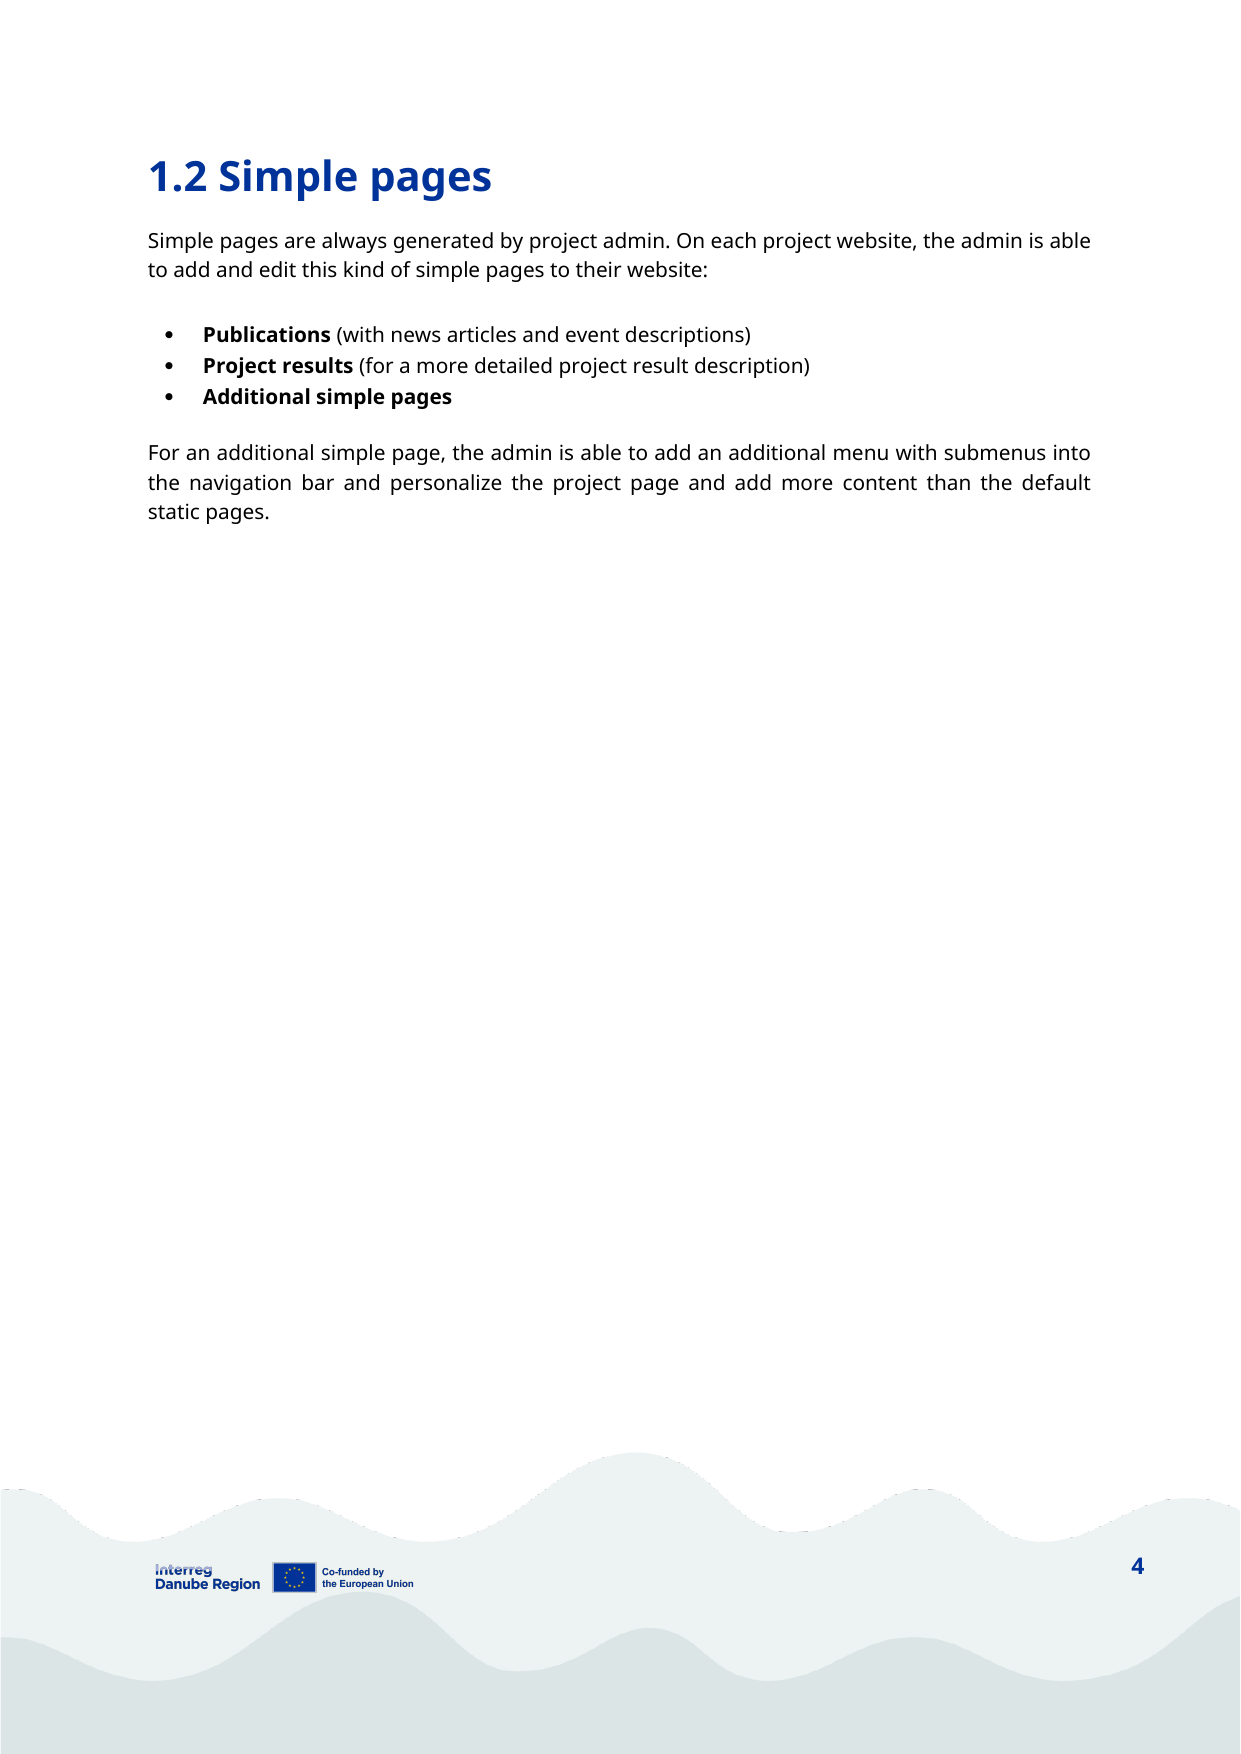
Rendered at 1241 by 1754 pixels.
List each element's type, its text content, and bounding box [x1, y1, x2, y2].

list Project results (for a more detailed project result description) [165, 351, 1092, 380]
picture [0, 1452, 1241, 1754]
text Simple pages are always generated by project admin. On each project website, the admin is able to add and edit this kind of simple pages to their website: [148, 225, 1092, 283]
text 1.2 Simple pages [148, 158, 1092, 200]
list Additional simple pages [165, 382, 1092, 410]
list Publications (with news articles and event descriptions) [165, 321, 1092, 349]
text For an additional simple page, the admin is able to add an additional menu with submenus into the navigation bar and personalize the project page and add more content than the default static pages. [148, 437, 1092, 525]
